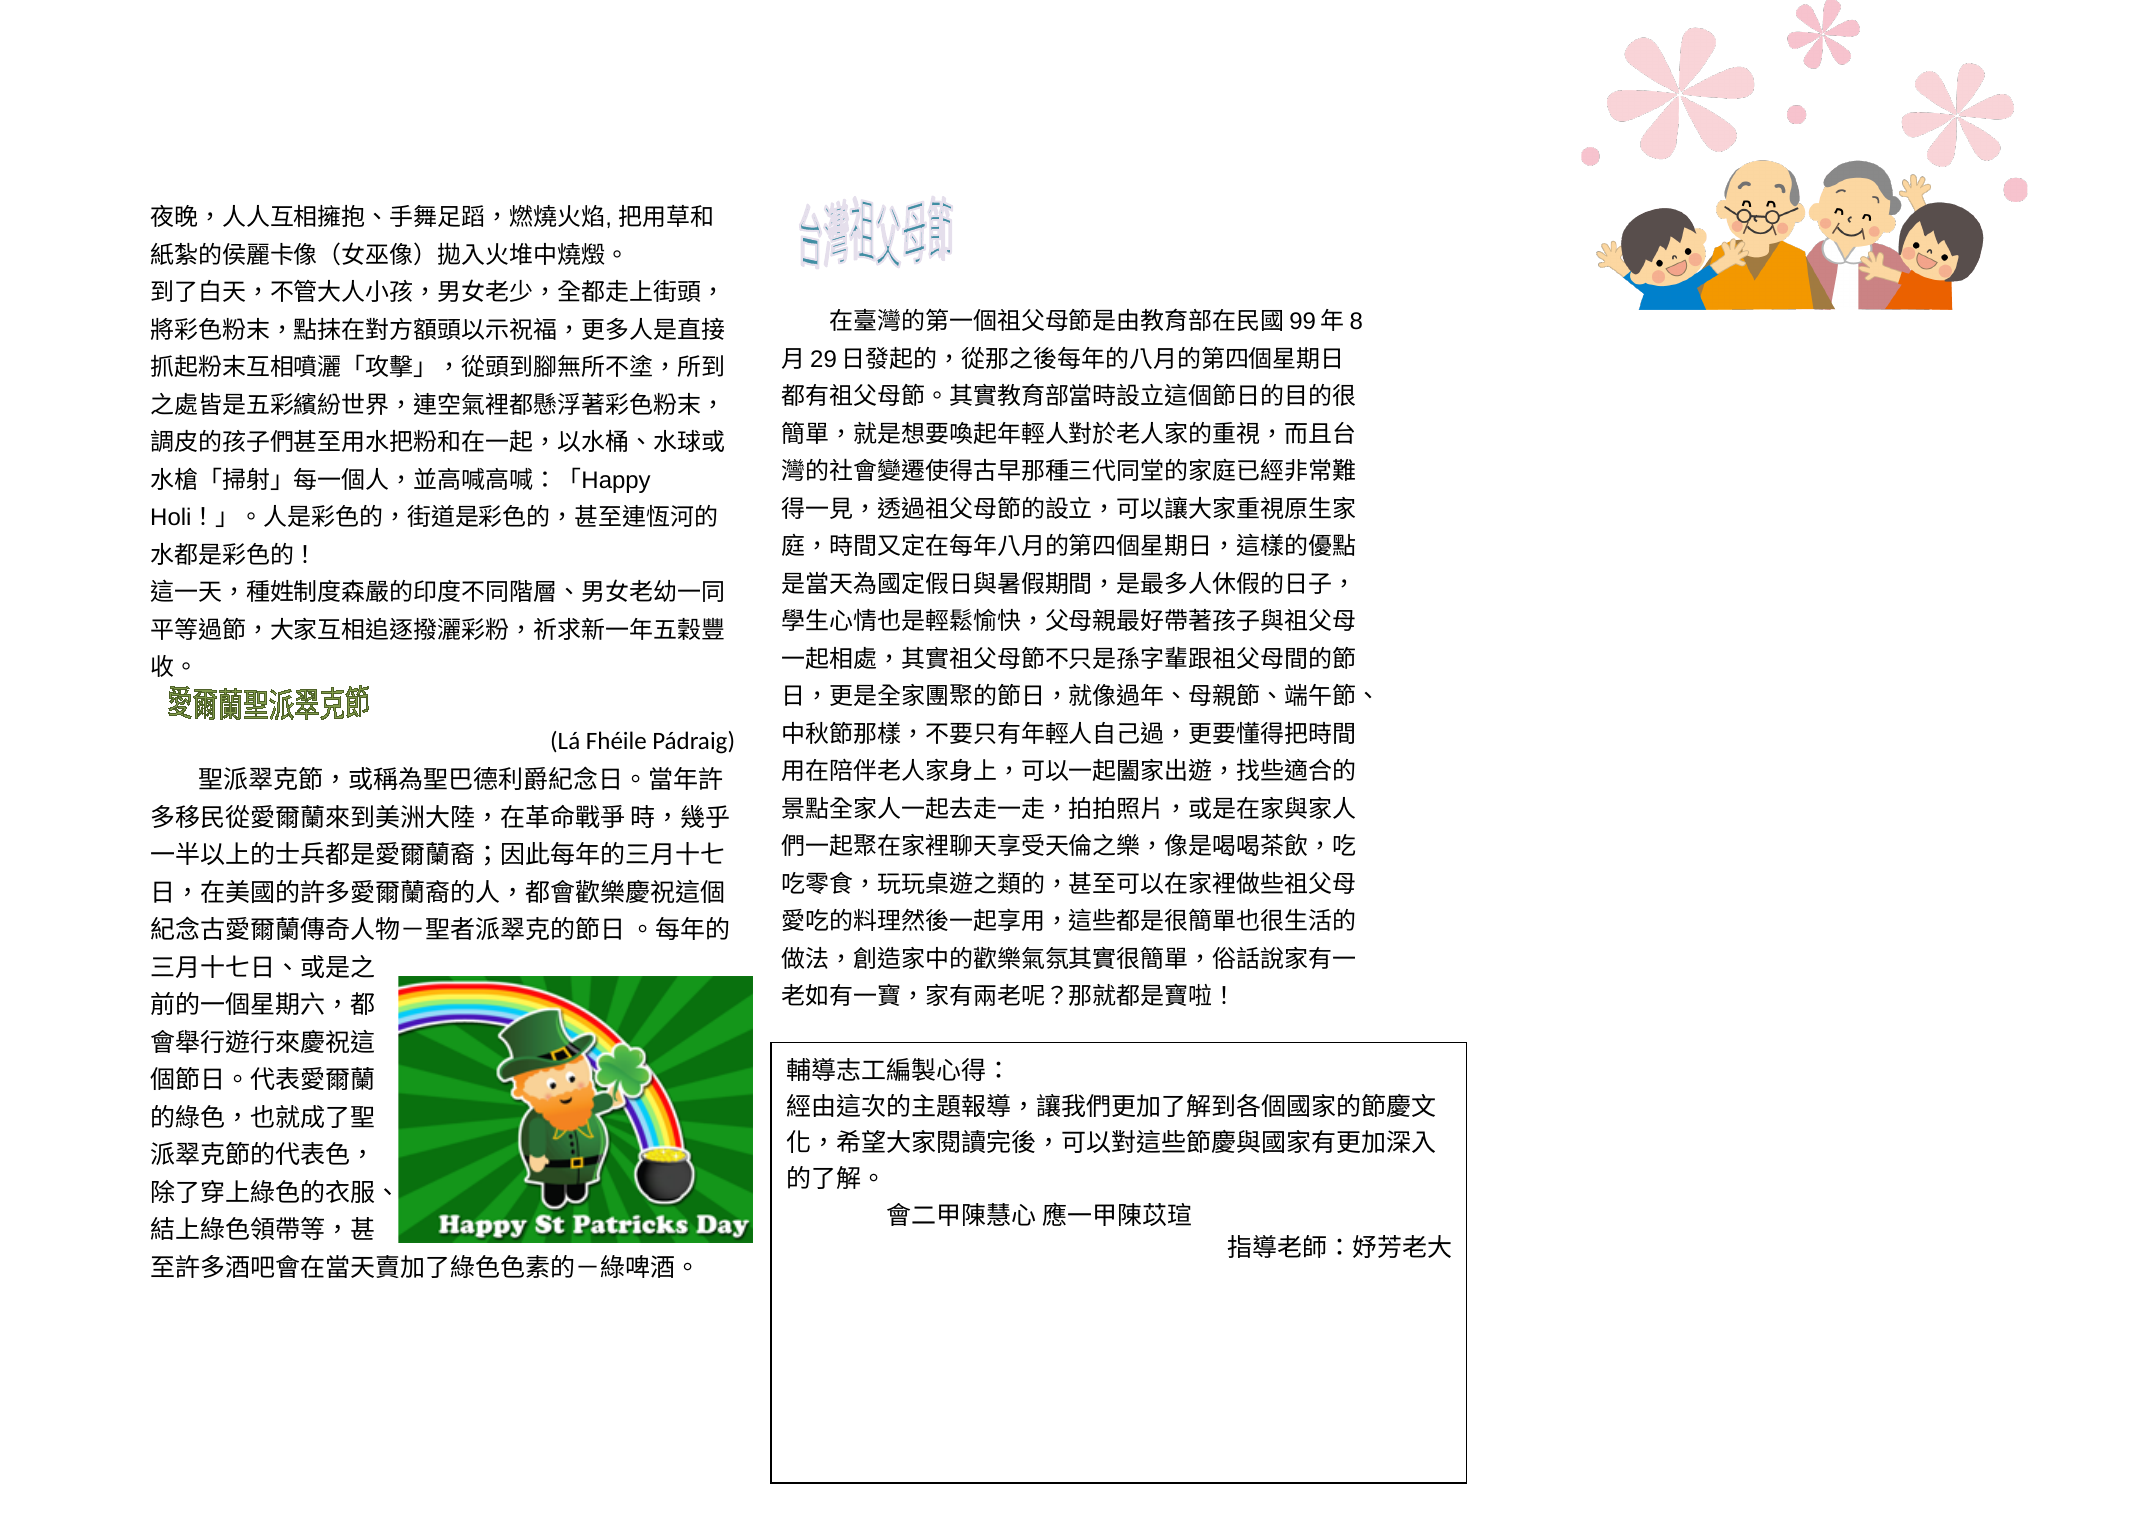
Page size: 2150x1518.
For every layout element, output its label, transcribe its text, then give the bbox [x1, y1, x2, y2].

text 聖派翠克節，或稱為聖巴德利爵紀念日。當年許多移民從愛爾蘭來到美洲大陸，在革命戰爭 時，幾乎一半以上的士兵都是愛爾蘭裔；因此每年的，在美國的許多愛爾蘭裔的人，都會歡樂慶祝這個紀念古愛爾蘭傳奇人物－聖者派翠克的節日 。每年的、或是之前的一個星期六，都會舉行遊行來慶祝這個節日。代表愛爾蘭的綠色，也就成了聖派翠克節的代表色，除了穿上綠色的衣服、結上綠色領帶等，甚至許多酒吧會在當天賣加了綠色色素的－綠啤酒。 [150, 1208, 737, 1284]
text 這一天，種姓制度森嚴的印度不同階層、男女老幼一同平等過節，大家互相追逐撥灑彩粉，祈求新一年五穀豐收。 [150, 571, 737, 684]
text (Lá Fhéile Pádraig) [150, 721, 737, 759]
text 到了白天，不管大人小孩，男女老少，全都走上街頭，將彩色粉末，點抹在對方額頭以示祝福，更多人是直接抓起粉末互相噴灑「攻擊」，從頭到腳無所不塗，所到之處皆是五彩繽紛世界，連空氣裡都懸浮著彩色粉末，調皮的孩子們甚至用水把粉和在一起，以水桶、水球或水槍「掃射」每一個人，並高喊高喊：「Happy Holi！」。人是彩色的，街道是彩色的，甚至連恆河的水都是彩色的！ [150, 271, 737, 571]
picture [1581, 0, 2028, 310]
text 聖派翠克節，或稱為聖巴德利爵紀念日。當年許多移民從愛爾蘭來到美洲大陸，在革命戰爭 時，幾乎一半以上的士兵都是愛爾蘭裔；因此每年的，在美國的許多愛爾蘭裔的人，都會歡樂慶祝這個紀念古愛爾蘭傳奇人物－聖者派翠克的節日 。每年的、或是之前的一個星期六，都會舉行遊行來慶祝這個節日。代表愛爾蘭的綠色，也就成了聖派翠克節的代表色，除了穿上綠色的衣服、結上綠色領帶等，甚至許多酒吧會在當天賣加了綠色色素的－綠啤酒。 [150, 759, 737, 1172]
text 在臺灣的第一個祖父母節是由教育部在民國99年8月29日發起的，從那之後每年的八月的第四個星期日都有祖父母節。其實教育部當時設立這個節日的目的很簡單，就是想要喚起年輕人對於老人家的重視，而且台灣的社會變遷使得古早那種三代同堂的家庭已經非常難得一見，透過祖父母節的設立，可以讓大家重視原生家庭，時間又定在每年八月的第四個星期日，這樣的優點是當天為國定假日與暑假期間，是最多人休假的日子，學生心情也是輕鬆愉快，父母親最好帶著孩子與祖父母一起相處，其實祖父母節不只是孫字輩跟祖父母間的節日，更是全家團聚的節日，就像過年、母親節、端午節、中秋節那樣，不要只有年輕人自己過，更要懂得把時間用在陪伴老人家身上，可以一起闔家出遊，找些適合的景點全家人一起去走一走，拍拍照片，或是在家與家人們一起聚在家裡聊天享受天倫之樂，像是喝喝茶飲，吃吃零食，玩玩桌遊之類的，甚至可以在家裡做些祖父母愛吃的料理然後一起享用，這些都是很簡單也很生活的做法，創造家中的歡樂氣氛其實很簡單，俗話說家有一老如有一寶，家有兩老呢？那就都是寶啦！ [781, 301, 1368, 677]
text 在臺灣的第一個祖父母節是由教育部在民國99年8月29日發起的，從那之後每年的八月的第四個星期日都有祖父母節。其實教育部當時設立這個節日的目的很簡單，就是想要喚起年輕人對於老人家的重視，而且台灣的社會變遷使得古早那種三代同堂的家庭已經非常難得一見，透過祖父母節的設立，可以讓大家重視原生家庭，時間又定在每年八月的第四個星期日，這樣的優點是當天為國定假日與暑假期間，是最多人休假的日子，學生心情也是輕鬆愉快，父母親最好帶著孩子與祖父母一起相處，其實祖父母節不只是孫字輩跟祖父母間的節日，更是全家團聚的節日，就像過年、母親節、端午節、中秋節那樣，不要只有年輕人自己過，更要懂得把時間用在陪伴老人家身上，可以一起闔家出遊，找些適合的景點全家人一起去走一走，拍拍照片，或是在家與家人們一起聚在家裡聊天享受天倫之樂，像是喝喝茶飲，吃吃零食，玩玩桌遊之類的，甚至可以在家裡做些祖父母愛吃的料理然後一起享用，這些都是很簡單也很生活的做法，創造家中的歡樂氣氛其實很簡單，俗話說家有一老如有一寶，家有兩老呢？那就都是寶啦！ [781, 712, 1368, 1013]
picture [398, 976, 753, 1243]
